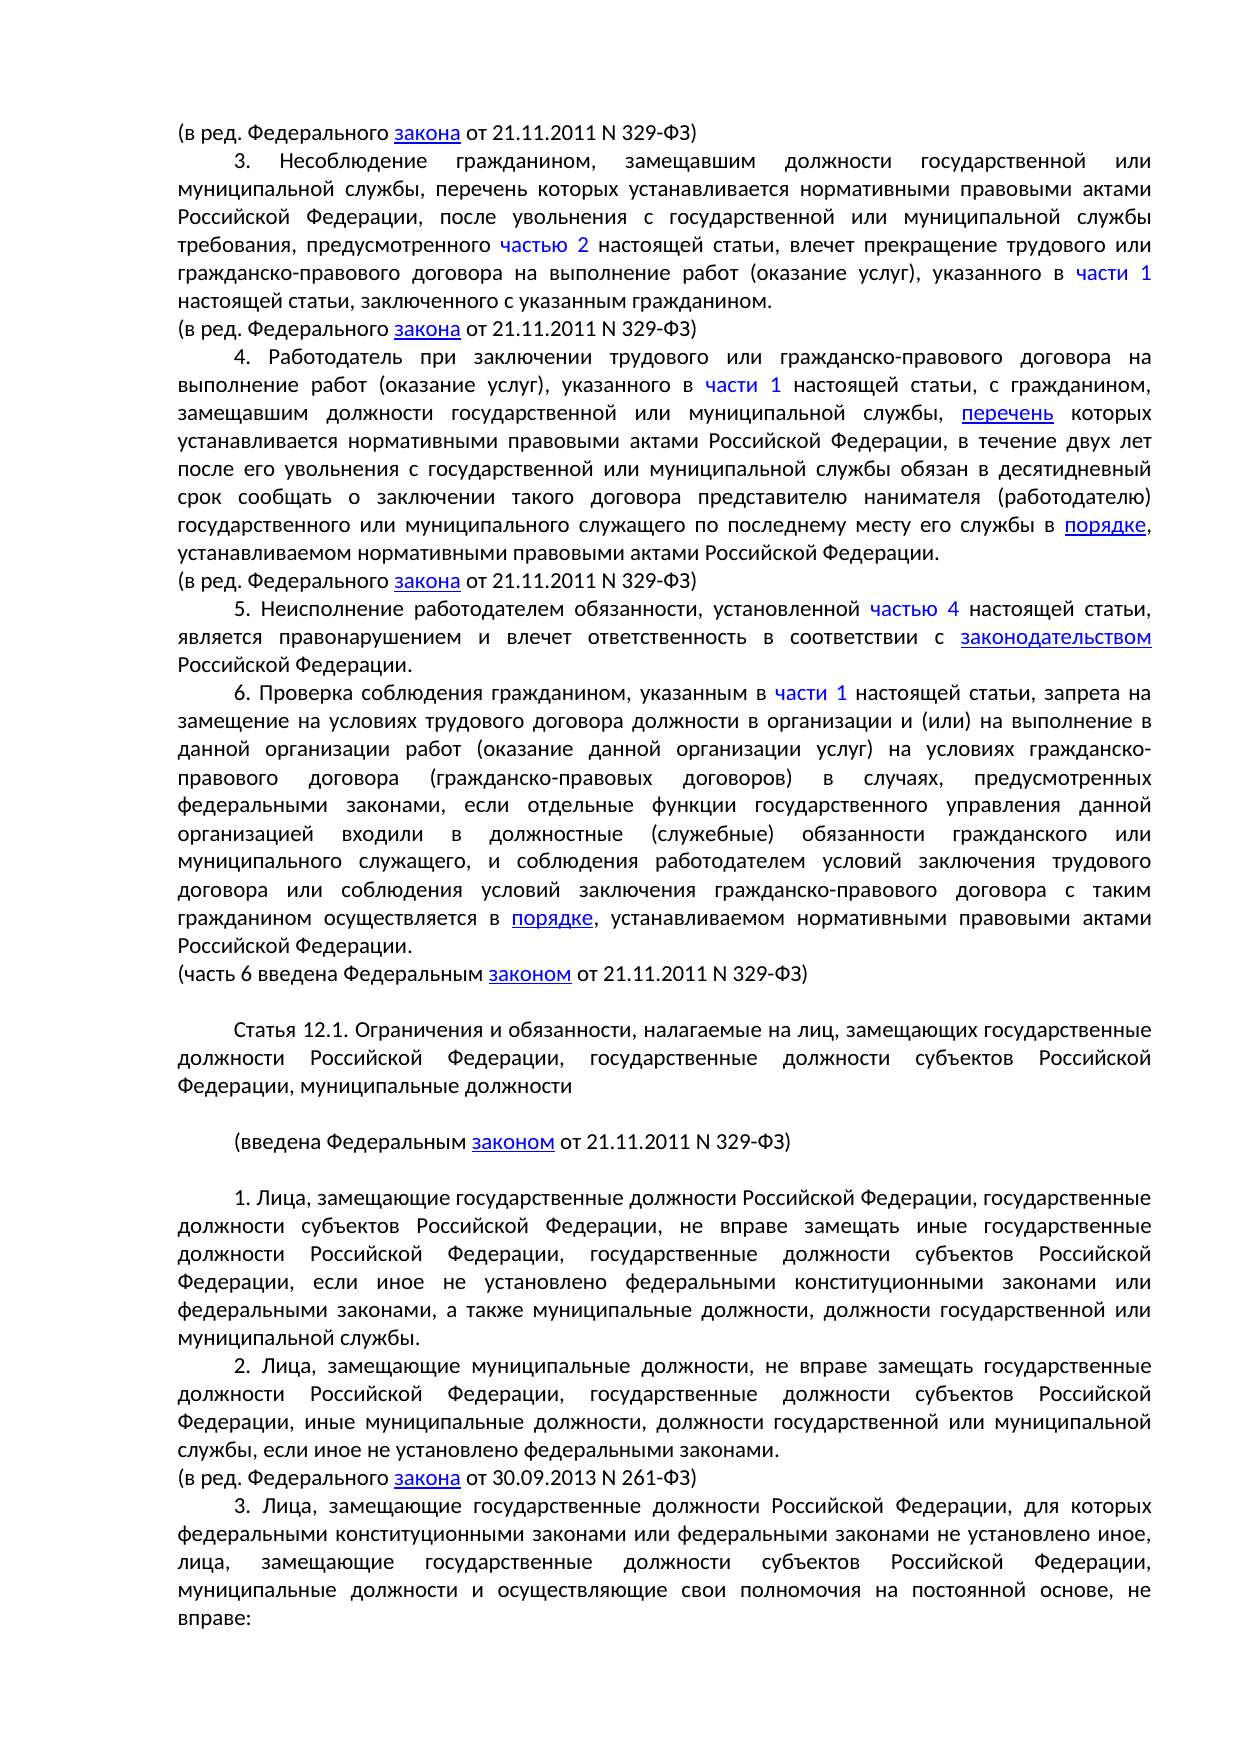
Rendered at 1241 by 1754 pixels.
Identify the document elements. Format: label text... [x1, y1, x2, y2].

text 3. Лица, замещающие государственные должности Российской Федерации, для которых федеральными конституционными законами или федеральными законами не установлено иное, лица, замещающие государственные должности субъектов Российской Федерации, муниципальные должности и осуществляющие свои полномочия на постоянной основе, не вправе: [177, 1491, 1152, 1631]
text (часть 6 введена Федеральным законом от 21.11.2011 N 329-ФЗ) [177, 959, 1152, 987]
text (в ред. Федерального закона от 21.11.2011 N 329-ФЗ) [177, 566, 1152, 594]
text 4. Работодатель при заключении трудового или гражданско-правового договора на выполнение работ (оказание услуг), указанного в части 1 настоящей статьи, с гражданином, замещавшим должности государственной или муниципальной службы, перечень которых устанавливается нормативными правовыми актами Российской Федерации, в течение двух лет после его увольнения с государственной или муниципальной службы обязан в десятидневный срок сообщать о заключении такого договора представителю нанимателя (работодателю) государственного или муниципального служащего по последнему месту его службы в порядке, устанавливаемом нормативными правовыми актами Российской Федерации. [177, 342, 1152, 566]
text (введена Федеральным законом от 21.11.2011 N 329-ФЗ) [177, 1127, 1152, 1155]
text Статья 12.1. Ограничения и обязанности, налагаемые на лиц, замещающих государственные должности Российской Федерации, государственные должности субъектов Российской Федерации, муниципальные должности [177, 1015, 1152, 1099]
text 1. Лица, замещающие государственные должности Российской Федерации, государственные должности субъектов Российской Федерации, не вправе замещать иные государственные должности Российской Федерации, государственные должности субъектов Российской Федерации, если иное не установлено федеральными конституционными законами или федеральными законами, а также муниципальные должности, должности государственной или муниципальной службы. [177, 1183, 1152, 1351]
text (в ред. Федерального закона от 21.11.2011 N 329-ФЗ) [177, 314, 1152, 342]
text 5. Неисполнение работодателем обязанности, установленной частью 4 настоящей статьи, является правонарушением и влечет ответственность в соответствии с законодательством Российской Федерации. [177, 594, 1152, 678]
text (в ред. Федерального закона от 21.11.2011 N 329-ФЗ) [177, 118, 1152, 146]
text 6. Проверка соблюдения гражданином, указанным в части 1 настоящей статьи, запрета на замещение на условиях трудового договора должности в организации и (или) на выполнение в данной организации работ (оказание данной организации услуг) на условиях гражданско-правового договора (гражданско-правовых договоров) в случаях, предусмотренных федеральными законами, если отдельные функции государственного управления данной организацией входили в должностные (служебные) обязанности гражданского или муниципального служащего, и соблюдения работодателем условий заключения трудового договора или соблюдения условий заключения гражданско-правового договора с таким гражданином осуществляется в порядке, устанавливаемом нормативными правовыми актами Российской Федерации. [177, 678, 1152, 959]
text 3. Несоблюдение гражданином, замещавшим должности государственной или муниципальной службы, перечень которых устанавливается нормативными правовыми актами Российской Федерации, после увольнения с государственной или муниципальной службы требования, предусмотренного частью 2 настоящей статьи, влечет прекращение трудового или гражданско-правового договора на выполнение работ (оказание услуг), указанного в части 1 настоящей статьи, заключенного с указанным гражданином. [177, 146, 1152, 314]
text 2. Лица, замещающие муниципальные должности, не вправе замещать государственные должности Российской Федерации, государственные должности субъектов Российской Федерации, иные муниципальные должности, должности государственной или муниципальной службы, если иное не установлено федеральными законами. [177, 1351, 1152, 1463]
text (в ред. Федерального закона от 30.09.2013 N 261-ФЗ) [177, 1463, 1152, 1491]
